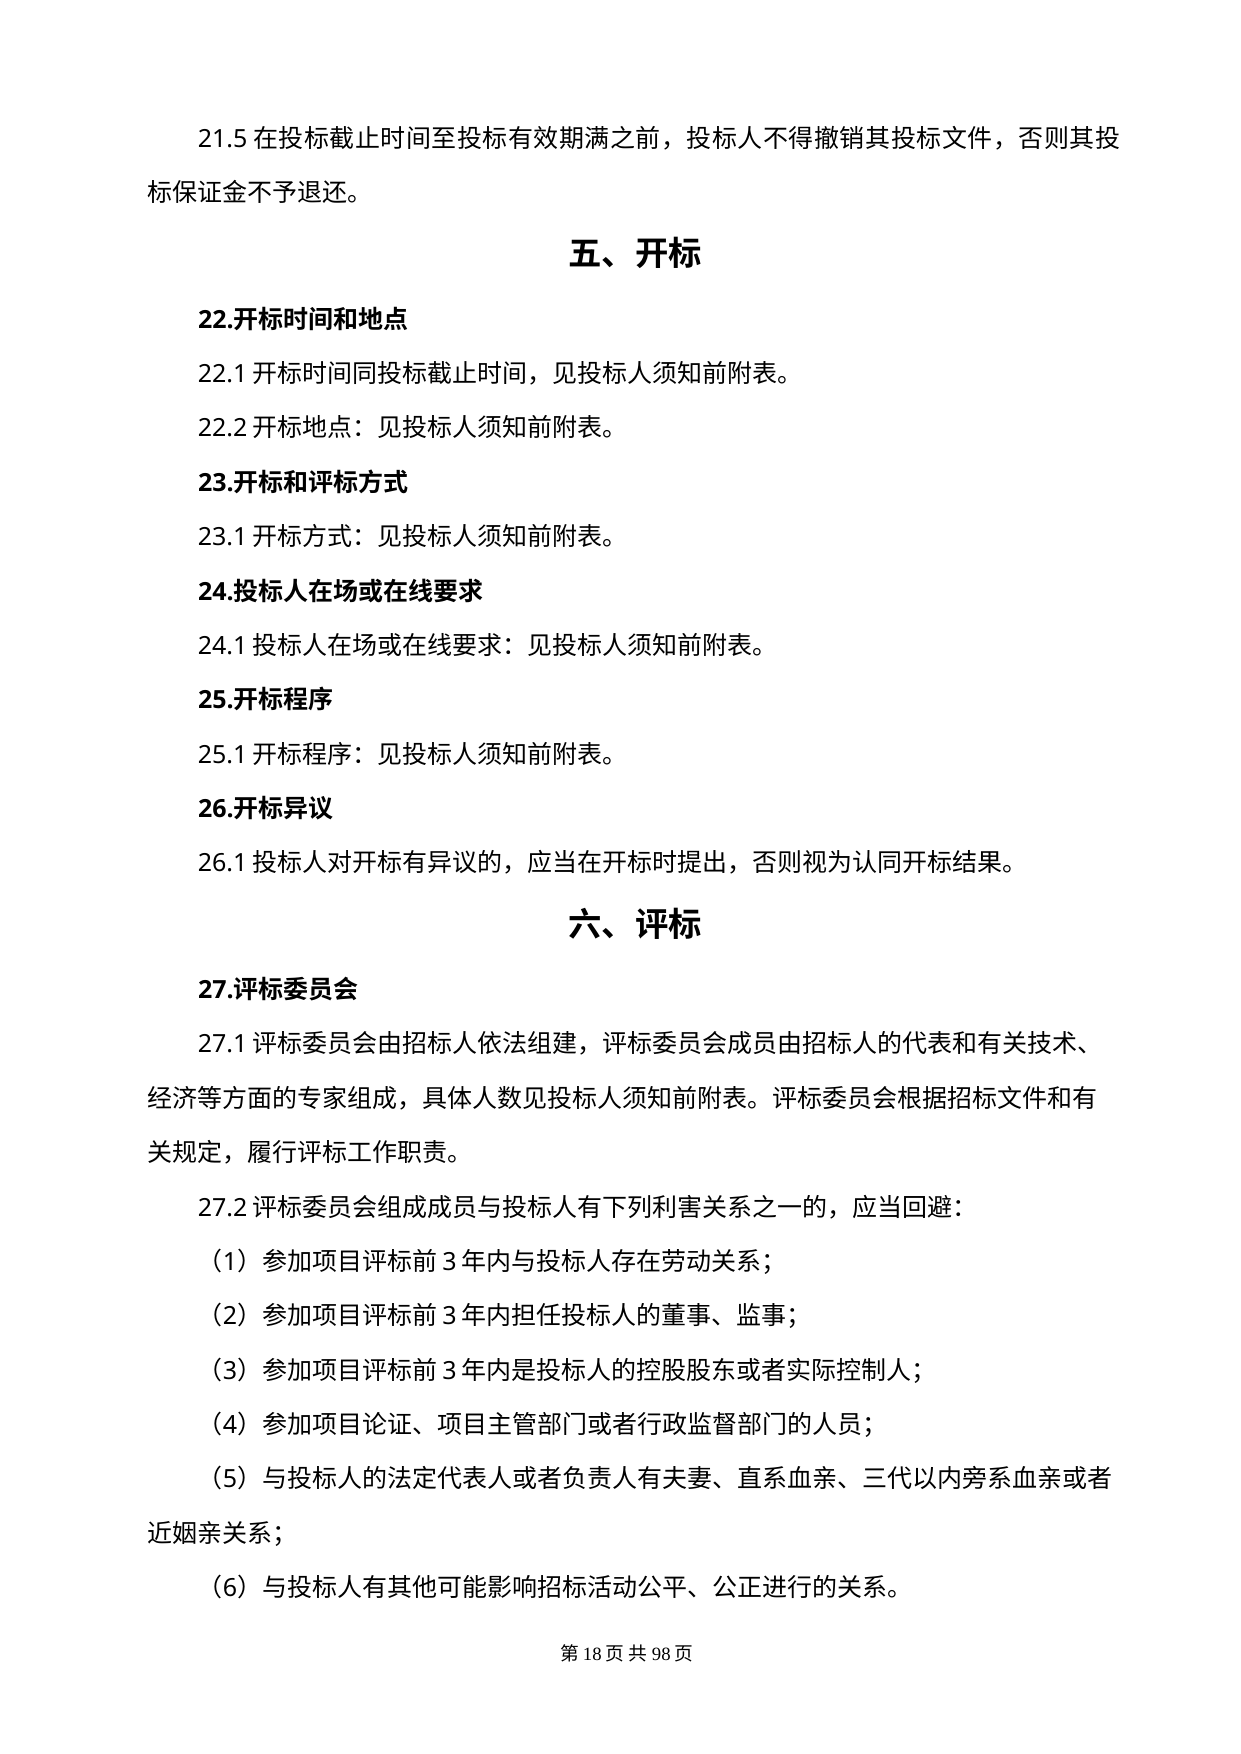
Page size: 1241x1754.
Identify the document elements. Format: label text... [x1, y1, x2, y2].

text 27.1评标委员会由招标人依法组建，评标委员会成员由招标人的代表和有关技术、经济等方面的专家组成，具体人数见投标人须知前附表。评标委员会根据招标文件和有关规定，履行评标工作职责。 [148, 1024, 1122, 1169]
text 24.投标人在场或在线要求 [148, 571, 1122, 607]
text （6）与投标人有其他可能影响招标活动公平、公正进行的关系。 [148, 1568, 1122, 1604]
text （2）参加项目评标前3年内担任投标人的董事、监事； [148, 1296, 1122, 1332]
text 26.开标异议 [148, 788, 1122, 825]
text 26.1投标人对开标有异议的，应当在开标时提出，否则视为认同开标结果。 [148, 843, 1122, 879]
text 25.开标程序 [148, 680, 1122, 716]
text （1）参加项目评标前3年内与投标人存在劳动关系； [148, 1241, 1122, 1278]
text 21.5在投标截止时间至投标有效期满之前，投标人不得撤销其投标文件，否则其投标保证金不予退还。 [148, 118, 1122, 209]
text （3）参加项目评标前3年内是投标人的控股股东或者实际控制人； [148, 1350, 1122, 1386]
text 23.1开标方式：见投标人须知前附表。 [148, 517, 1122, 553]
subtitle 六、评标 [148, 897, 1122, 946]
text （4）参加项目论证、项目主管部门或者行政监督部门的人员； [148, 1404, 1122, 1441]
text 24.1投标人在场或在线要求：见投标人须知前附表。 [148, 625, 1122, 662]
text （5）与投标人的法定代表人或者负责人有夫妻、直系血亲、三代以内旁系血亲或者近姻亲关系； [148, 1459, 1122, 1549]
text 25.1开标程序：见投标人须知前附表。 [148, 734, 1122, 770]
text 27.评标委员会 [148, 969, 1122, 1006]
text 22.2开标地点：见投标人须知前附表。 [148, 408, 1122, 444]
subtitle 五、开标 [148, 227, 1122, 275]
text 22.1开标时间同投标截止时间，见投标人须知前附表。 [148, 353, 1122, 390]
text 22.开标时间和地点 [148, 299, 1122, 335]
text 23.开标和评标方式 [148, 462, 1122, 498]
text 27.2评标委员会组成成员与投标人有下列利害关系之一的，应当回避： [148, 1187, 1122, 1223]
